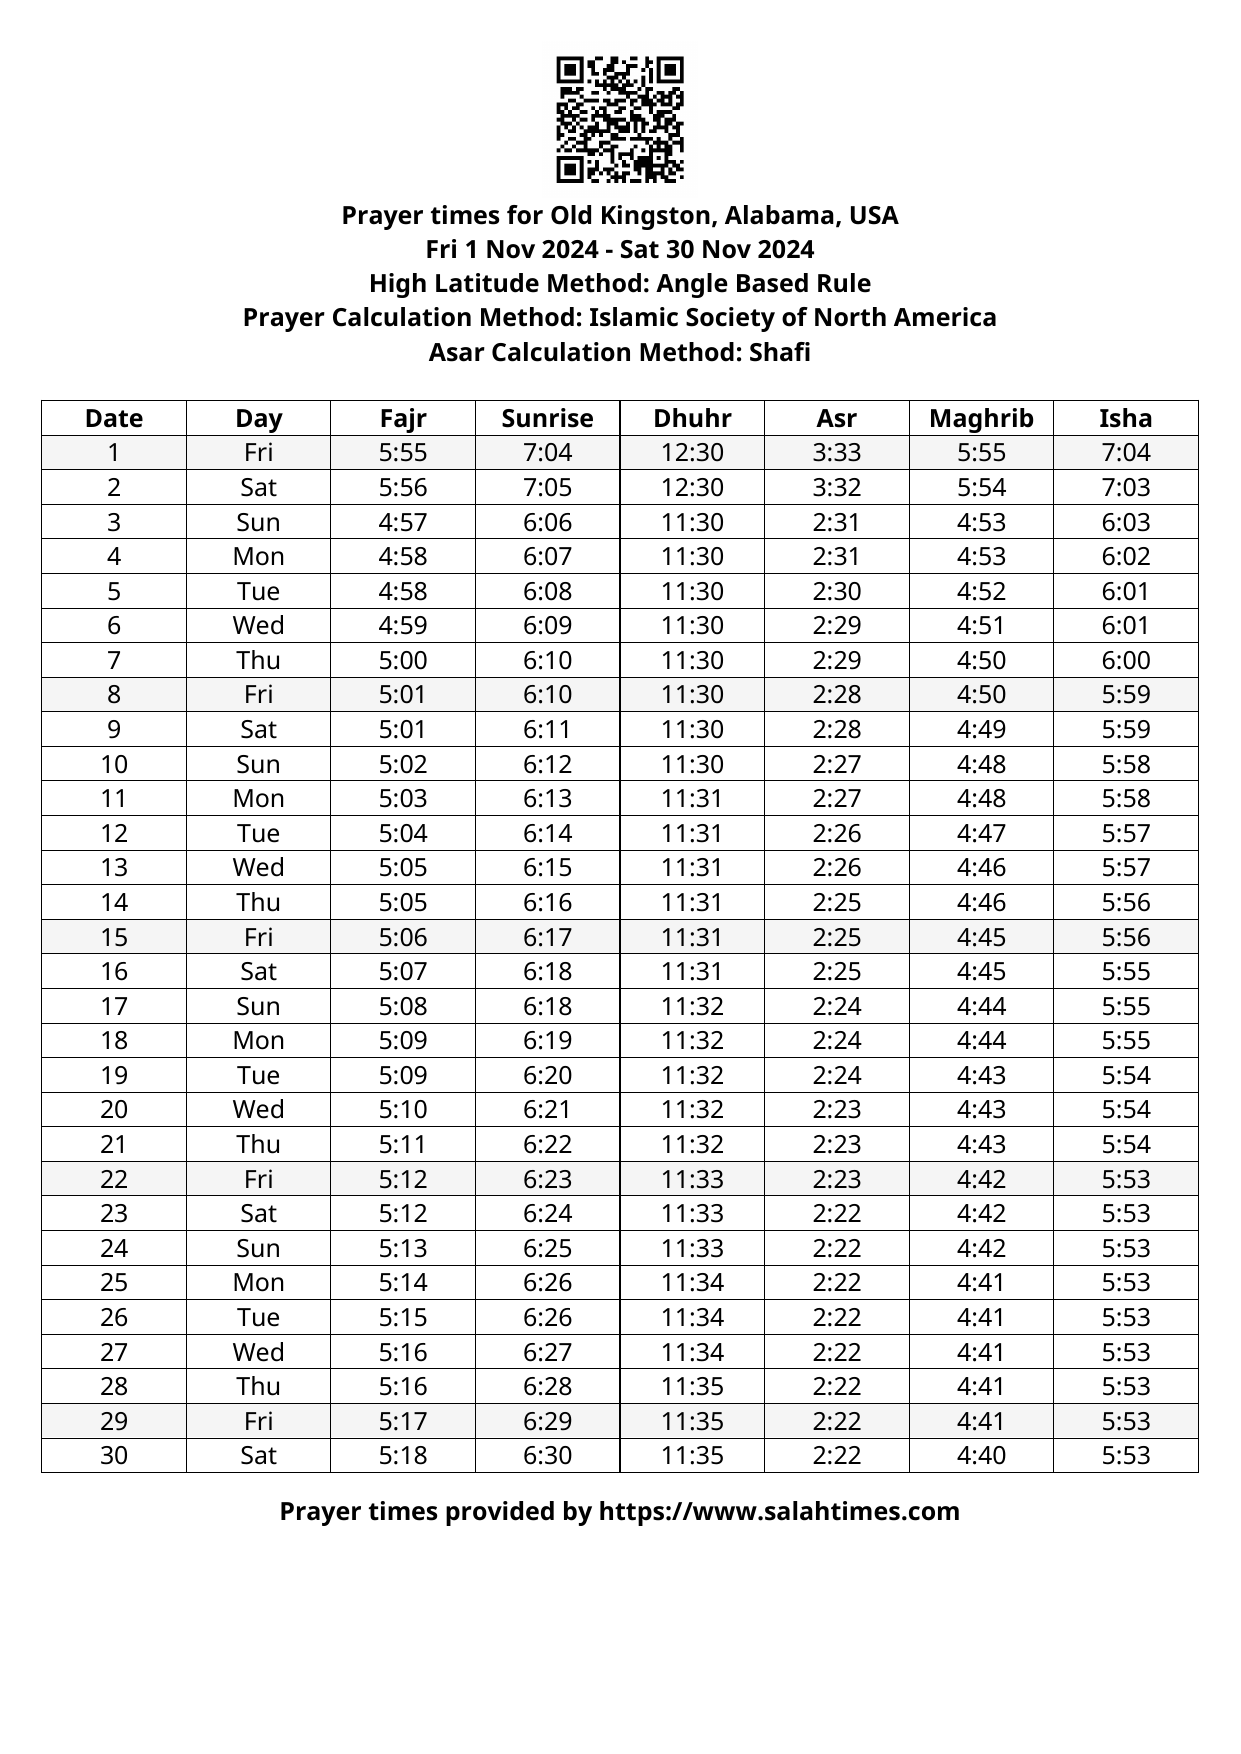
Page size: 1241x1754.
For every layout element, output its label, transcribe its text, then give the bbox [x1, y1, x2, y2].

table_cell 2:29 [765, 609, 909, 642]
table_cell 5:58 [1054, 747, 1198, 780]
table_cell 4:43 [910, 1127, 1053, 1161]
table_cell 2:24 [765, 989, 909, 1022]
table_cell Thu [187, 1127, 330, 1161]
table_cell 6:19 [476, 1024, 619, 1057]
table_cell Thu [187, 643, 330, 677]
table_cell 5:53 [1054, 1231, 1198, 1264]
table_cell Wed [187, 1093, 330, 1126]
table_cell 5:55 [1054, 989, 1198, 1022]
table_cell 11:30 [621, 643, 764, 677]
table_cell 30 [42, 1439, 186, 1472]
table_cell 4:46 [910, 885, 1053, 919]
table_cell 4:41 [910, 1335, 1053, 1368]
table_cell 5:54 [910, 470, 1053, 504]
table_cell 5:57 [1054, 816, 1198, 849]
table_cell 5:54 [1054, 1127, 1198, 1161]
table_cell 4:50 [910, 643, 1053, 677]
table_cell 5:54 [1054, 1058, 1198, 1092]
table_cell 5:12 [331, 1162, 475, 1195]
table_cell 4:42 [910, 1162, 1053, 1195]
table_cell 6:25 [476, 1231, 619, 1264]
table_cell 4:46 [910, 851, 1053, 884]
table_cell 4 [42, 539, 186, 573]
table_cell Sat [187, 470, 330, 504]
table_cell 11:35 [621, 1369, 764, 1403]
table_cell 5:05 [331, 885, 475, 919]
table_cell 2:22 [765, 1231, 909, 1264]
table_cell 11:31 [621, 954, 764, 988]
table_cell 11:31 [621, 851, 764, 884]
table_cell 5:17 [331, 1404, 475, 1437]
table_cell 6:18 [476, 989, 619, 1022]
table_cell 4:41 [910, 1300, 1053, 1334]
table_cell 11:31 [621, 816, 764, 849]
table_cell 6:13 [476, 781, 619, 815]
table_cell 5:16 [331, 1335, 475, 1368]
table_cell Sun [187, 1231, 330, 1264]
table_cell 13 [42, 851, 186, 884]
table_cell 2:26 [765, 851, 909, 884]
table_cell Mon [187, 1024, 330, 1057]
table_cell 5:13 [331, 1231, 475, 1264]
table_cell 17 [42, 989, 186, 1022]
table_cell 11:34 [621, 1335, 764, 1368]
table_cell 2:22 [765, 1335, 909, 1368]
table_cell Thu [187, 885, 330, 919]
table_cell 11:34 [621, 1266, 764, 1299]
table_cell 6:06 [476, 505, 619, 538]
table_cell 2:23 [765, 1127, 909, 1161]
table_cell Fri [187, 920, 330, 953]
table_cell 11:30 [621, 678, 764, 711]
table_cell 2:30 [765, 574, 909, 607]
table_cell 3:33 [765, 436, 909, 469]
table_cell 4:58 [331, 539, 475, 573]
table_cell 4:53 [910, 505, 1053, 538]
table_cell 11:30 [621, 539, 764, 573]
table_cell 6:24 [476, 1196, 619, 1230]
table_cell 4:45 [910, 920, 1053, 953]
table_cell 4:58 [331, 574, 475, 607]
text High Latitude Method: Angle Based Rule [42, 266, 1198, 300]
table_cell 11:34 [621, 1300, 764, 1334]
table_cell 2 [42, 470, 186, 504]
table_cell 4:59 [331, 609, 475, 642]
table_cell 4:53 [910, 539, 1053, 573]
table_cell Fri [187, 1162, 330, 1195]
table_cell 5:01 [331, 678, 475, 711]
table_cell 11:32 [621, 1058, 764, 1092]
table_cell 2:29 [765, 643, 909, 677]
table_cell 4:42 [910, 1196, 1053, 1230]
table_cell 2:24 [765, 1024, 909, 1057]
table_cell 2:22 [765, 1196, 909, 1230]
table_cell 2:31 [765, 505, 909, 538]
table_cell 5:06 [331, 920, 475, 953]
table_cell 4:42 [910, 1231, 1053, 1264]
table_cell 2:27 [765, 781, 909, 815]
table_cell 20 [42, 1093, 186, 1126]
table_cell 11:32 [621, 1127, 764, 1161]
table_cell Fri [187, 1404, 330, 1437]
table_cell 6:09 [476, 609, 619, 642]
table_cell 5:01 [331, 712, 475, 746]
table_cell 27 [42, 1335, 186, 1368]
table_cell 5:59 [1054, 712, 1198, 746]
table_cell 9 [42, 712, 186, 746]
table_cell 24 [42, 1231, 186, 1264]
table_cell 5:53 [1054, 1266, 1198, 1299]
table_cell 6:21 [476, 1093, 619, 1126]
table_cell 6:28 [476, 1369, 619, 1403]
table_cell 4:44 [910, 989, 1053, 1022]
table_cell 4:51 [910, 609, 1053, 642]
table_cell 5:53 [1054, 1404, 1198, 1437]
table_cell 6:23 [476, 1162, 619, 1195]
table_cell 5:11 [331, 1127, 475, 1161]
table_header Maghrib [910, 401, 1053, 434]
table_cell Sat [187, 712, 330, 746]
table_cell 4:52 [910, 574, 1053, 607]
table_cell Tue [187, 1058, 330, 1092]
table_cell 6:22 [476, 1127, 619, 1161]
table_cell 5:03 [331, 781, 475, 815]
table_cell Sun [187, 747, 330, 780]
table_cell 19 [42, 1058, 186, 1092]
table_cell 2:27 [765, 747, 909, 780]
table_cell 5:53 [1054, 1162, 1198, 1195]
table_cell 4:50 [910, 678, 1053, 711]
table_cell 5:58 [1054, 781, 1198, 815]
table_cell 6:12 [476, 747, 619, 780]
table_cell 5:04 [331, 816, 475, 849]
table_cell 11:32 [621, 1024, 764, 1057]
table_cell 12:30 [621, 470, 764, 504]
table_cell 6:17 [476, 920, 619, 953]
table_cell Mon [187, 781, 330, 815]
table_cell 11:30 [621, 574, 764, 607]
table_cell 4:41 [910, 1404, 1053, 1437]
table_cell 6:29 [476, 1404, 619, 1437]
table_cell 5:59 [1054, 678, 1198, 711]
table_cell 2:25 [765, 885, 909, 919]
table_cell 10 [42, 747, 186, 780]
table_cell 7:05 [476, 470, 619, 504]
table_header Fajr [331, 401, 475, 434]
table_cell 5:54 [1054, 1093, 1198, 1126]
table_cell 7:03 [1054, 470, 1198, 504]
table_cell 12:30 [621, 436, 764, 469]
table_cell 2:25 [765, 920, 909, 953]
table_cell 11:31 [621, 885, 764, 919]
table_header Isha [1054, 401, 1198, 434]
table_cell 5:09 [331, 1024, 475, 1057]
text Fri 1 Nov 2024 - Sat 30 Nov 2024 [42, 232, 1198, 266]
table_cell 5:57 [1054, 851, 1198, 884]
table_cell 5:56 [1054, 920, 1198, 953]
table_cell 2:28 [765, 712, 909, 746]
table_cell 4:47 [910, 816, 1053, 849]
table_cell Sat [187, 1439, 330, 1472]
table_cell 2:22 [765, 1369, 909, 1403]
table_cell 14 [42, 885, 186, 919]
table_cell 5:53 [1054, 1196, 1198, 1230]
table_cell 2:28 [765, 678, 909, 711]
table_cell 4:40 [910, 1439, 1053, 1472]
table_cell 11:33 [621, 1231, 764, 1264]
table_cell 3:32 [765, 470, 909, 504]
table_cell 7:04 [1054, 436, 1198, 469]
table_cell 4:41 [910, 1369, 1053, 1403]
table_cell 2:31 [765, 539, 909, 573]
table_cell Wed [187, 609, 330, 642]
table_cell 12 [42, 816, 186, 849]
table_cell 6:30 [476, 1439, 619, 1472]
table_header Date [42, 401, 186, 434]
table_cell 11:35 [621, 1439, 764, 1472]
table_cell Wed [187, 851, 330, 884]
table_cell Tue [187, 816, 330, 849]
table_cell 21 [42, 1127, 186, 1161]
table_cell 4:43 [910, 1058, 1053, 1092]
table_cell 16 [42, 954, 186, 988]
table_header Sunrise [476, 401, 619, 434]
table_cell 6:18 [476, 954, 619, 988]
table_cell 5:08 [331, 989, 475, 1022]
table_cell 4:44 [910, 1024, 1053, 1057]
table_cell 5:53 [1054, 1369, 1198, 1403]
table_cell 6:26 [476, 1300, 619, 1334]
table_cell Wed [187, 1335, 330, 1368]
table_cell 4:43 [910, 1093, 1053, 1126]
picture [542, 41, 699, 198]
table_cell Fri [187, 678, 330, 711]
table_cell 2:26 [765, 816, 909, 849]
table_cell 5:07 [331, 954, 475, 988]
table_cell 5:15 [331, 1300, 475, 1334]
table_cell 6:11 [476, 712, 619, 746]
text Asar Calculation Method: Shafi [42, 334, 1198, 368]
table_cell 3 [42, 505, 186, 538]
table_cell Fri [187, 436, 330, 469]
table_cell 5:53 [1054, 1335, 1198, 1368]
table_cell 4:49 [910, 712, 1053, 746]
table_cell 5:53 [1054, 1300, 1198, 1334]
table_cell 5 [42, 574, 186, 607]
table_cell 6:26 [476, 1266, 619, 1299]
table_cell 4:48 [910, 747, 1053, 780]
table_header Asr [765, 401, 909, 434]
table_cell 2:23 [765, 1162, 909, 1195]
table_cell 11:30 [621, 747, 764, 780]
table_cell 11:30 [621, 609, 764, 642]
table_header Dhuhr [621, 401, 764, 434]
table_cell 25 [42, 1266, 186, 1299]
table_cell 6:03 [1054, 505, 1198, 538]
table_cell 6:01 [1054, 574, 1198, 607]
table_cell 6:00 [1054, 643, 1198, 677]
table_cell 5:02 [331, 747, 475, 780]
table_cell Sun [187, 989, 330, 1022]
table_cell 2:22 [765, 1439, 909, 1472]
table_cell 5:55 [331, 436, 475, 469]
table_cell 4:45 [910, 954, 1053, 988]
table_cell 2:25 [765, 954, 909, 988]
table_cell 29 [42, 1404, 186, 1437]
table_cell 11:31 [621, 781, 764, 815]
table_cell 18 [42, 1024, 186, 1057]
table_cell 6:16 [476, 885, 619, 919]
table_cell 5:53 [1054, 1439, 1198, 1472]
text Prayer Calculation Method: Islamic Society of North America [42, 300, 1198, 334]
table_cell 6:08 [476, 574, 619, 607]
table_cell 5:12 [331, 1196, 475, 1230]
table_cell 6 [42, 609, 186, 642]
table_cell 2:24 [765, 1058, 909, 1092]
text Prayer times for Old Kingston, Alabama, USA [42, 198, 1198, 232]
table_cell 2:22 [765, 1404, 909, 1437]
table_cell 11:32 [621, 989, 764, 1022]
table_cell 11:33 [621, 1196, 764, 1230]
table_cell 11:33 [621, 1162, 764, 1195]
table_cell 5:14 [331, 1266, 475, 1299]
table_cell 7 [42, 643, 186, 677]
table_cell 11:30 [621, 712, 764, 746]
table_cell 5:55 [1054, 1024, 1198, 1057]
table_cell 5:18 [331, 1439, 475, 1472]
table_cell 5:56 [331, 470, 475, 504]
table_cell 5:55 [910, 436, 1053, 469]
table_cell 5:10 [331, 1093, 475, 1126]
table_cell 6:14 [476, 816, 619, 849]
table_cell 5:05 [331, 851, 475, 884]
table_cell Sat [187, 1196, 330, 1230]
table_cell Thu [187, 1369, 330, 1403]
table_cell 11:32 [621, 1093, 764, 1126]
table_cell 6:01 [1054, 609, 1198, 642]
table_cell 4:57 [331, 505, 475, 538]
table_cell 5:16 [331, 1369, 475, 1403]
table_cell Sun [187, 505, 330, 538]
table_cell 5:09 [331, 1058, 475, 1092]
table_cell 6:15 [476, 851, 619, 884]
table_cell 2:22 [765, 1266, 909, 1299]
table_cell 6:20 [476, 1058, 619, 1092]
table_cell 28 [42, 1369, 186, 1403]
table_cell 11 [42, 781, 186, 815]
table_cell 8 [42, 678, 186, 711]
table_cell 15 [42, 920, 186, 953]
table_cell Mon [187, 539, 330, 573]
table_cell 22 [42, 1162, 186, 1195]
table_cell 6:07 [476, 539, 619, 573]
table_cell 11:35 [621, 1404, 764, 1437]
table_cell 6:27 [476, 1335, 619, 1368]
table_header Day [187, 401, 330, 434]
table_cell Sat [187, 954, 330, 988]
table_cell 1 [42, 436, 186, 469]
table_cell 6:10 [476, 678, 619, 711]
table_cell 4:41 [910, 1266, 1053, 1299]
table_cell 26 [42, 1300, 186, 1334]
table_cell 5:00 [331, 643, 475, 677]
table_cell 11:31 [621, 920, 764, 953]
table_cell 5:56 [1054, 885, 1198, 919]
table_cell 2:23 [765, 1093, 909, 1126]
table_cell 7:04 [476, 436, 619, 469]
table_cell 6:02 [1054, 539, 1198, 573]
text Prayer times provided by https://www.salahtimes.com [42, 1494, 1198, 1528]
table_cell 2:22 [765, 1300, 909, 1334]
table_cell 4:48 [910, 781, 1053, 815]
table_cell 5:55 [1054, 954, 1198, 988]
table_cell Tue [187, 1300, 330, 1334]
table_cell 23 [42, 1196, 186, 1230]
table_cell 11:30 [621, 505, 764, 538]
table_cell Tue [187, 574, 330, 607]
table_cell Mon [187, 1266, 330, 1299]
table_cell 6:10 [476, 643, 619, 677]
